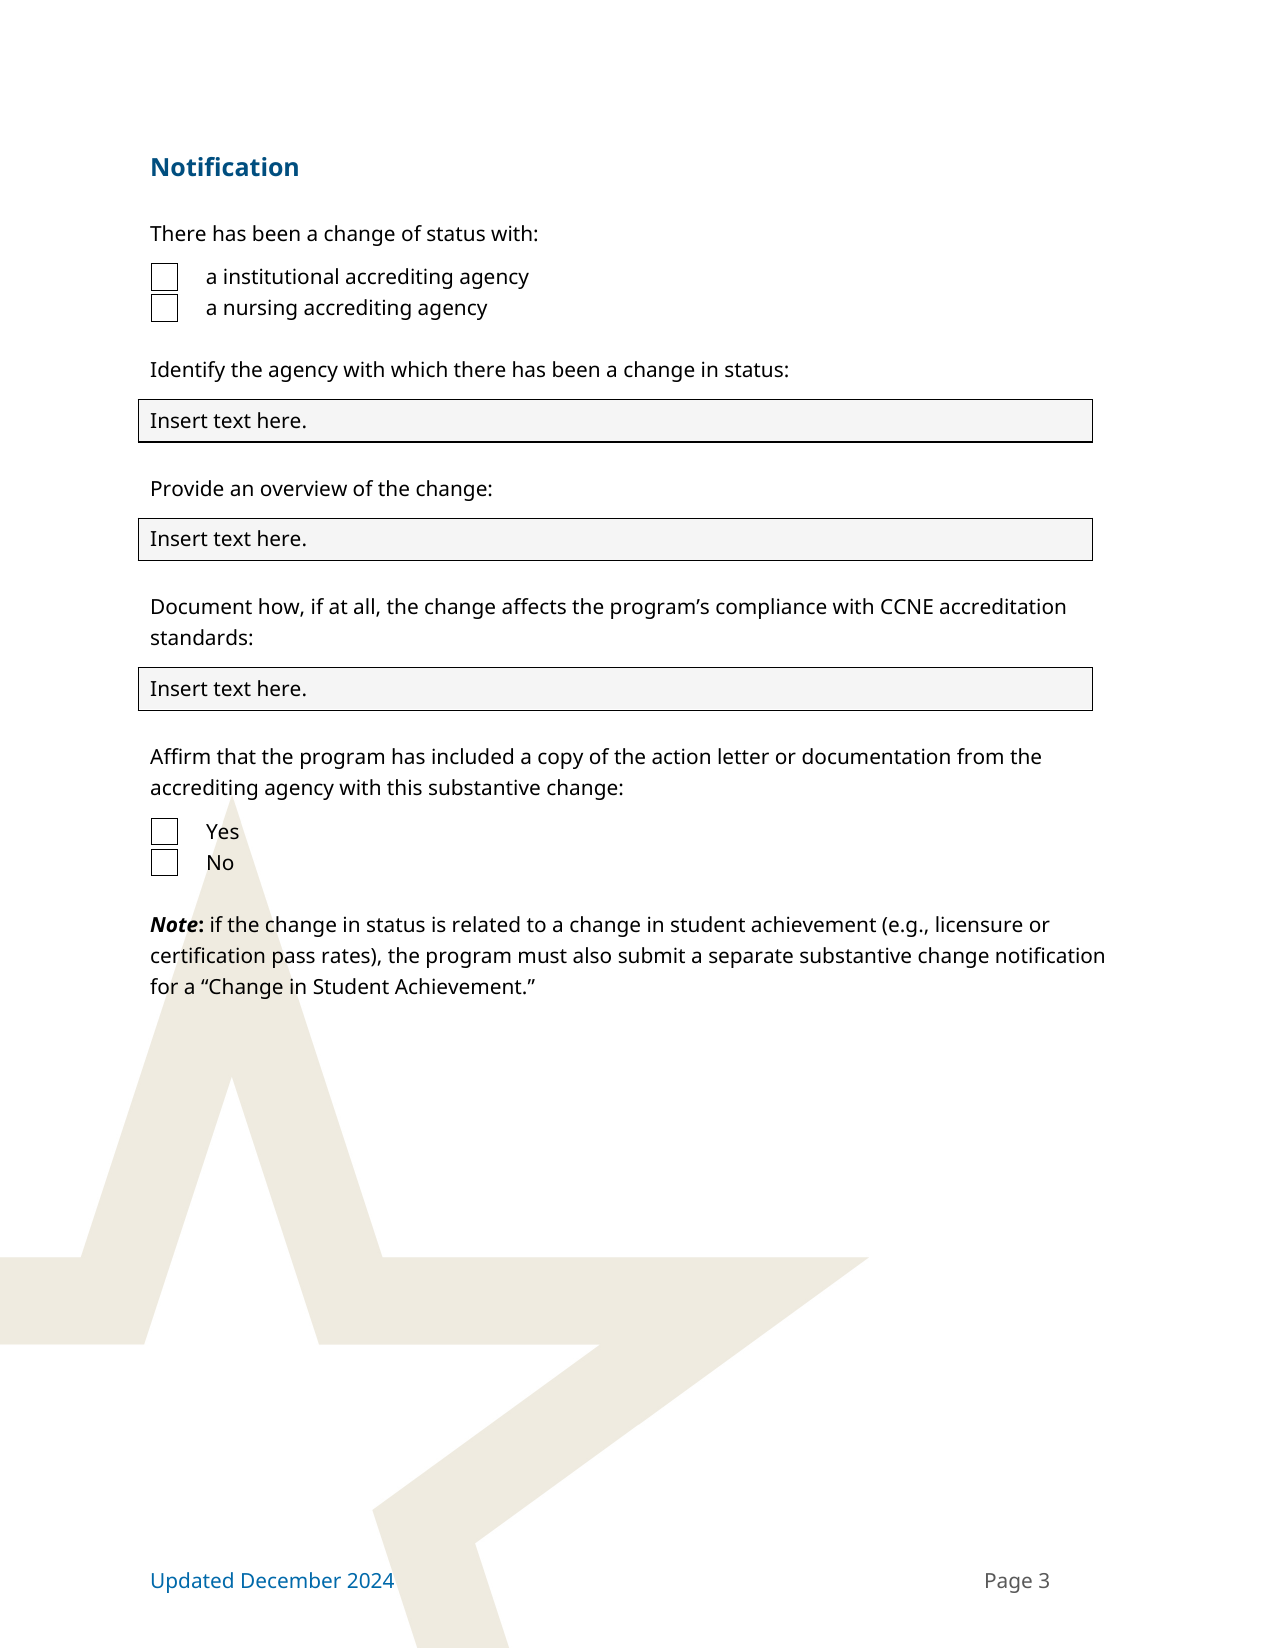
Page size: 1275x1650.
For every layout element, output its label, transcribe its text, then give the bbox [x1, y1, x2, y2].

table_header [139, 817, 194, 848]
text There has been a change of status with: [150, 219, 1125, 247]
text Provide an overview of the change: [150, 474, 1125, 502]
table_header a institutional accrediting agency [194, 263, 619, 293]
table_header Insert text here. [139, 519, 1092, 560]
table_header Insert text here. [139, 400, 1092, 441]
text Identify the agency with which there has been a change in status: [150, 355, 1125, 384]
table_cell [139, 293, 194, 324]
subtitle Notification [150, 150, 1125, 184]
table_cell No [195, 848, 516, 878]
text Affirm that the program has included a copy of the action letter or documentation from the accrediting agency with this substantive change: [150, 742, 1125, 802]
table_header Yes [195, 817, 516, 848]
table_header Insert text here. [139, 668, 1092, 709]
table_cell a nursing accrediting agency [194, 293, 619, 324]
text Document how, if at all, the change affects the program’s compliance with CCNE accreditation standards: [150, 592, 1125, 652]
picture [0, 0, 1275, 1648]
table_cell [139, 848, 194, 878]
text Note: if the change in status is related to a change in student achievement (e.g., licensure or certification pass rates), the program must also submit a separate substantive change notification for a “Change in Student Achievement.” [150, 910, 1125, 1001]
table_header [139, 263, 194, 293]
